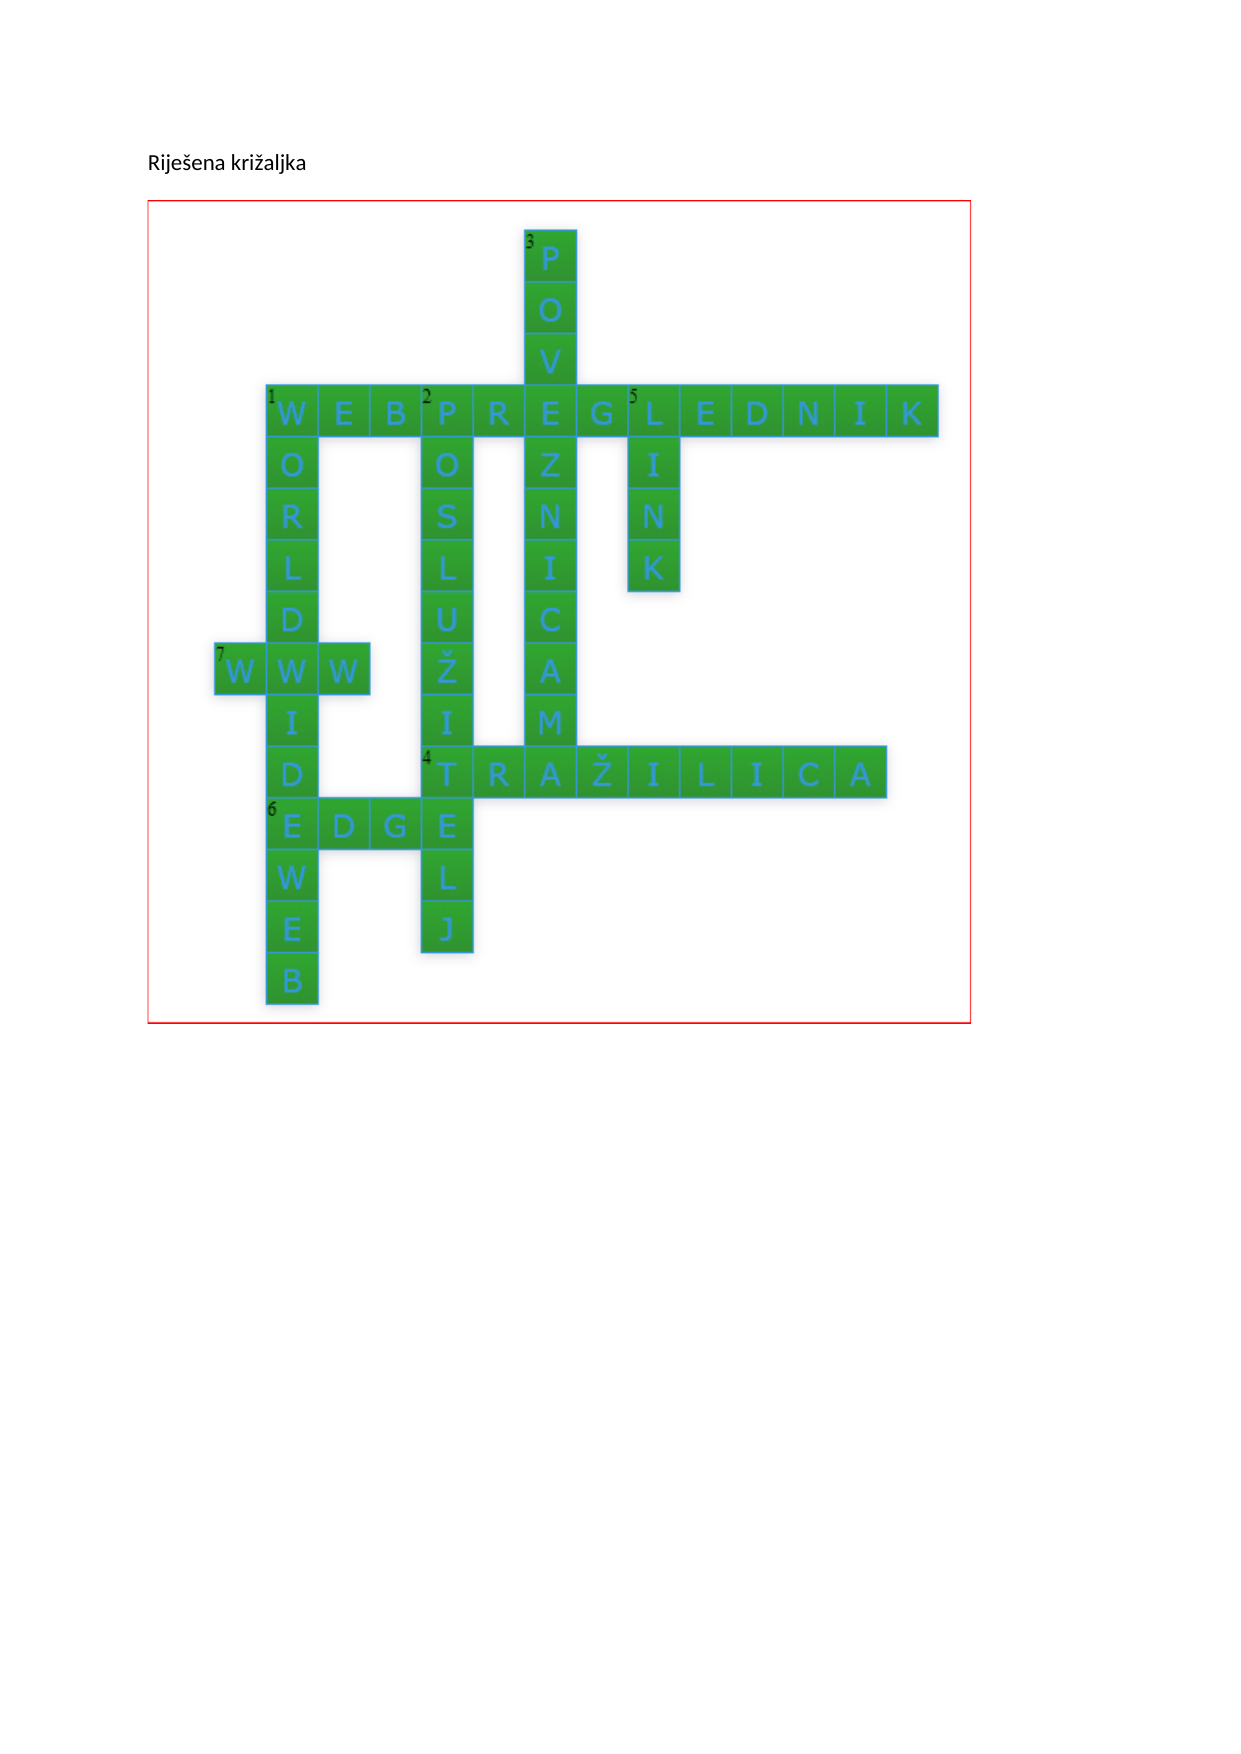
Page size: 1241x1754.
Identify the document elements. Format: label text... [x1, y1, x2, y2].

text Riješena križaljka [148, 148, 1093, 176]
picture [147, 200, 972, 1024]
